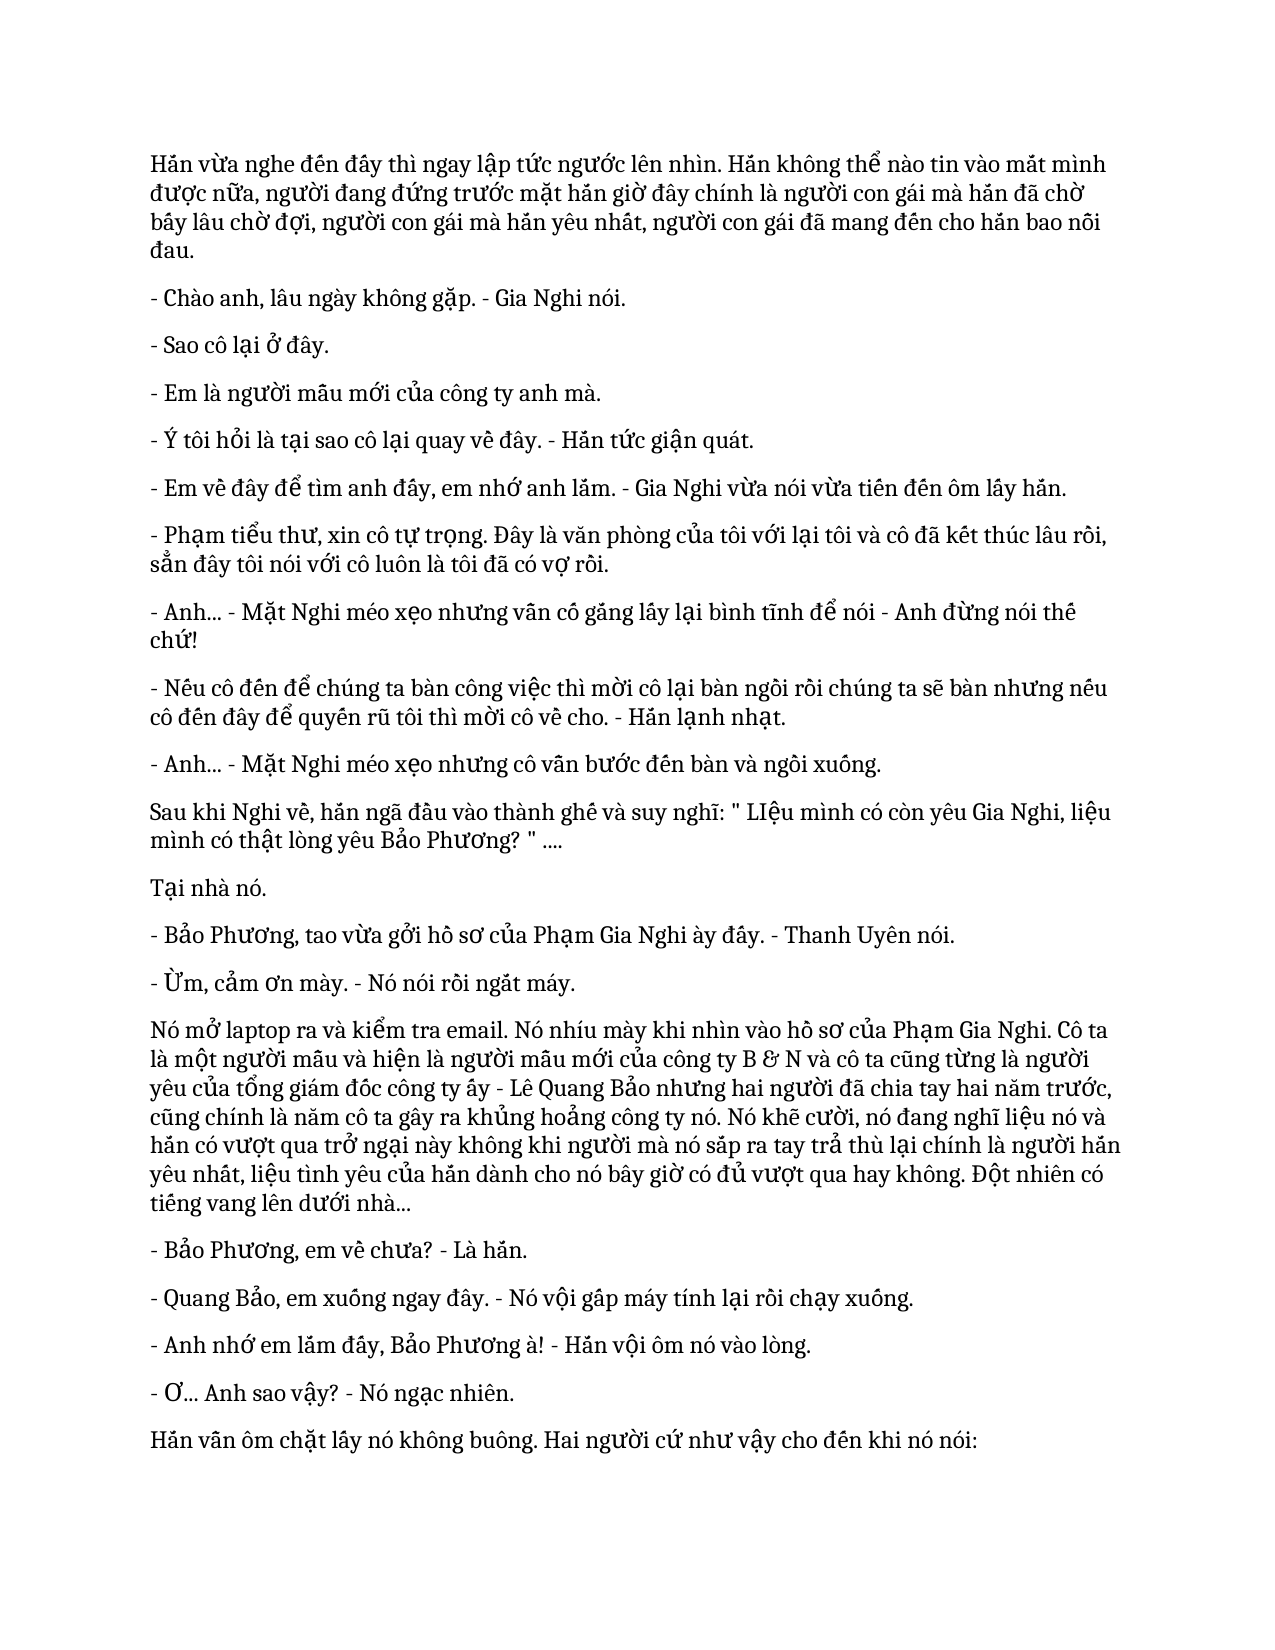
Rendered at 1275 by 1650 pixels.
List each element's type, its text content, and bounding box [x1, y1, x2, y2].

text - Anh nhớ em lắm đấy, Bảo Phương à! - Hắn vội ôm nó vào lòng. [150, 1331, 1125, 1360]
text Hắn vừa nghe đến đấy thì ngay lập tức ngước lên nhìn. Hắn không thể nào tin vào mắt mình được nữa, người đang đứng trước mặt hắn giờ đây chính là người con gái mà hắn đã chờ bấy lâu chờ đợi, người con gái mà hắn yêu nhất, người con gái đã mang đến cho hắn bao nỗi đau. [150, 150, 1125, 265]
text Nó mở laptop ra và kiểm tra email. Nó nhíu mày khi nhìn vào hồ sơ của Phạm Gia Nghi. Cô ta là một người mẫu và hiện là người mẫu mới của công ty B & N và cô ta cũng từng là người yêu của tổng giám đốc công ty ấy - Lê Quang Bảo nhưng hai người đã chia tay hai năm trước, cũng chính là năm cô ta gây ra khủng hoảng công ty nó. Nó khẽ cười, nó đang nghĩ liệu nó và hắn có vượt qua trở ngại này không khi người mà nó sắp ra tay trả thù lại chính là người hắn yêu nhất, liệu tình yêu của hắn dành cho nó bây giờ có đủ vượt qua hay không. Đột nhiên có tiếng vang lên dưới nhà... [150, 1016, 1125, 1217]
text - Nếu cô đến để chúng ta bàn công việc thì mời cô lại bàn ngồi rồi chúng ta sẽ bàn nhưng nếu cô đến đây để quyến rũ tôi thì mời cô về cho. - Hắn lạnh nhạt. [150, 674, 1125, 731]
text - Ừm, cảm ơn mày. - Nó nói rồi ngắt máy. [150, 969, 1125, 997]
text Hắn vẫn ôm chặt lấy nó không buông. Hai người cứ như vậy cho đến khi nó nói: [150, 1426, 1125, 1455]
text - Chào anh, lâu ngày không gặp. - Gia Nghi nói. [150, 284, 1125, 312]
text - Sao cô lại ở đây. [150, 331, 1125, 360]
text - Em là người mẫu mới của công ty anh mà. [150, 379, 1125, 407]
text Sau khi Nghi về, hắn ngã đầu vào thành ghế và suy nghĩ: " LIệu mình có còn yêu Gia Nghi, liệu mình có thật lòng yêu Bảo Phương? " .... [150, 797, 1125, 855]
text - Anh... - Mặt Nghi méo xẹo nhưng cô vẫn bước đến bàn và ngồi xuống. [150, 750, 1125, 779]
text - Bảo Phương, tao vừa gởi hồ sơ của Phạm Gia Nghi ày đấy. - Thanh Uyên nói. [150, 921, 1125, 950]
text - Ý tôi hỏi là tại sao cô lại quay về đây. - Hắn tức giận quát. [150, 426, 1125, 455]
text - Em về đây để tìm anh đấy, em nhớ anh lắm. - Gia Nghi vừa nói vừa tiến đến ôm lấy hắn. [150, 474, 1125, 502]
text - Ơ... Anh sao vậy? - Nó ngạc nhiên. [150, 1379, 1125, 1407]
text Tại nhà nó. [150, 874, 1125, 902]
text - Quang Bảo, em xuống ngay đây. - Nó vội gấp máy tính lại rồi chạy xuống. [150, 1284, 1125, 1312]
text - Bảo Phương, em về chưa? - Là hắn. [150, 1236, 1125, 1265]
text - Phạm tiểu thư, xin cô tự trọng. Đây là văn phòng của tôi với lại tôi và cô đã kết thúc lâu rồi, sẳn đây tôi nói với cô luôn là tôi đã có vợ rồi. [150, 521, 1125, 579]
text - Anh... - Mặt Nghi méo xẹo nhưng vẫn cố gắng lấy lại bình tĩnh để nói - Anh đừng nói thế chứ! [150, 597, 1125, 655]
